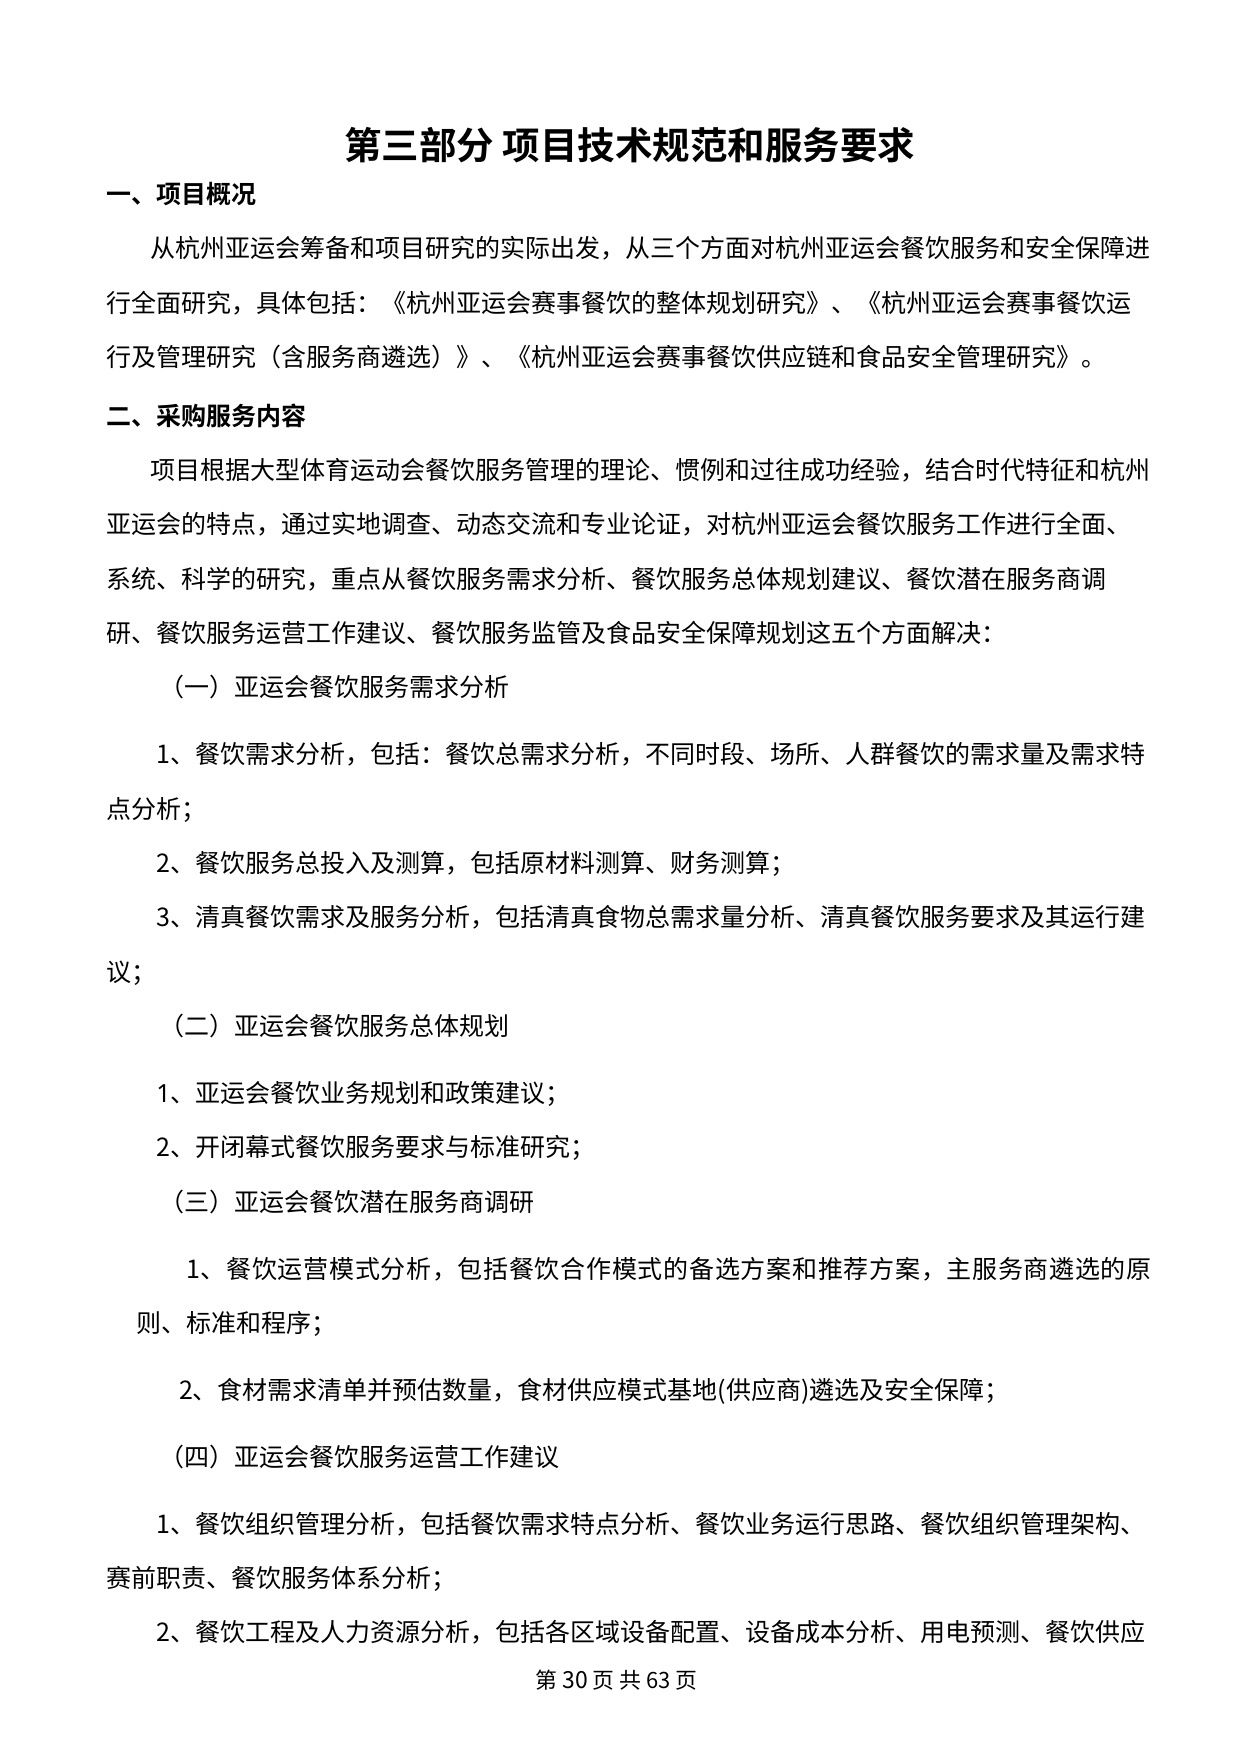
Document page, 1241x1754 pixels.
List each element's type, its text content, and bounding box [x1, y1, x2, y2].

text 项目根据大型体育运动会餐饮服务管理的理论、惯例和过往成功经验，结合时代特征和杭州亚运会的特点，通过实地调查、动态交流和专业论证，对杭州亚运会餐饮服务工作进行全面、系统、科学的研究，重点从餐饮服务需求分析、餐饮服务总体规划建议、餐饮潜在服务商调研、餐饮服务运营工作建议、餐饮服务监管及食品安全保障规划这五个方面解决： [106, 450, 1155, 650]
list 餐饮需求分析，包括：餐饮总需求分析，不同时段、场所、人群餐饮的需求量及需求特点分析； [106, 735, 1155, 825]
text （二）亚运会餐饮服务总体规划 [136, 1007, 1155, 1043]
text （三）亚运会餐饮潜在服务商调研 [136, 1182, 1155, 1218]
text 1、餐饮运营模式分析，包括餐饮合作模式的备选方案和推荐方案，主服务商遴选的原则、标准和程序； [136, 1249, 1155, 1340]
text 3、清真餐饮需求及服务分析，包括清真食物总需求量分析、清真餐饮服务要求及其运行建议； [106, 898, 1155, 988]
text 2、开闭幕式餐饮服务要求与标准研究； [106, 1128, 1155, 1164]
subtitle 一、项目概况 [106, 174, 1152, 211]
text （四）亚运会餐饮服务运营工作建议 [136, 1437, 1155, 1473]
text （一）亚运会餐饮服务需求分析 [136, 668, 1155, 704]
subtitle 二、采购服务内容 [106, 396, 1152, 432]
text 1、亚运会餐饮业务规划和政策建议； [106, 1073, 1155, 1110]
text 2、餐饮服务总投入及测算，包括原材料测算、财务测算； [106, 843, 1155, 880]
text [106, 1613, 1155, 1649]
text 1、餐饮组织管理分析，包括餐饮需求特点分析、餐饮业务运行思路、餐饮组织管理架构、赛前职责、餐饮服务体系分析； [106, 1504, 1155, 1595]
text 2、食材需求清单并预估数量，食材供应模式基地(供应商)遴选及安全保障； [136, 1370, 1155, 1407]
text 从杭州亚运会筹备和项目研究的实际出发，从三个方面对杭州亚运会餐饮服务和安全保障进行全面研究，具体包括：《杭州亚运会赛事餐饮的整体规划研究》、《杭州亚运会赛事餐饮运行及管理研究（含服务商遴选）》、《杭州亚运会赛事餐饮供应链和食品安全管理研究》。 [106, 229, 1155, 374]
subtitle 第三部分 项目技术规范和服务要求 [106, 116, 1152, 171]
